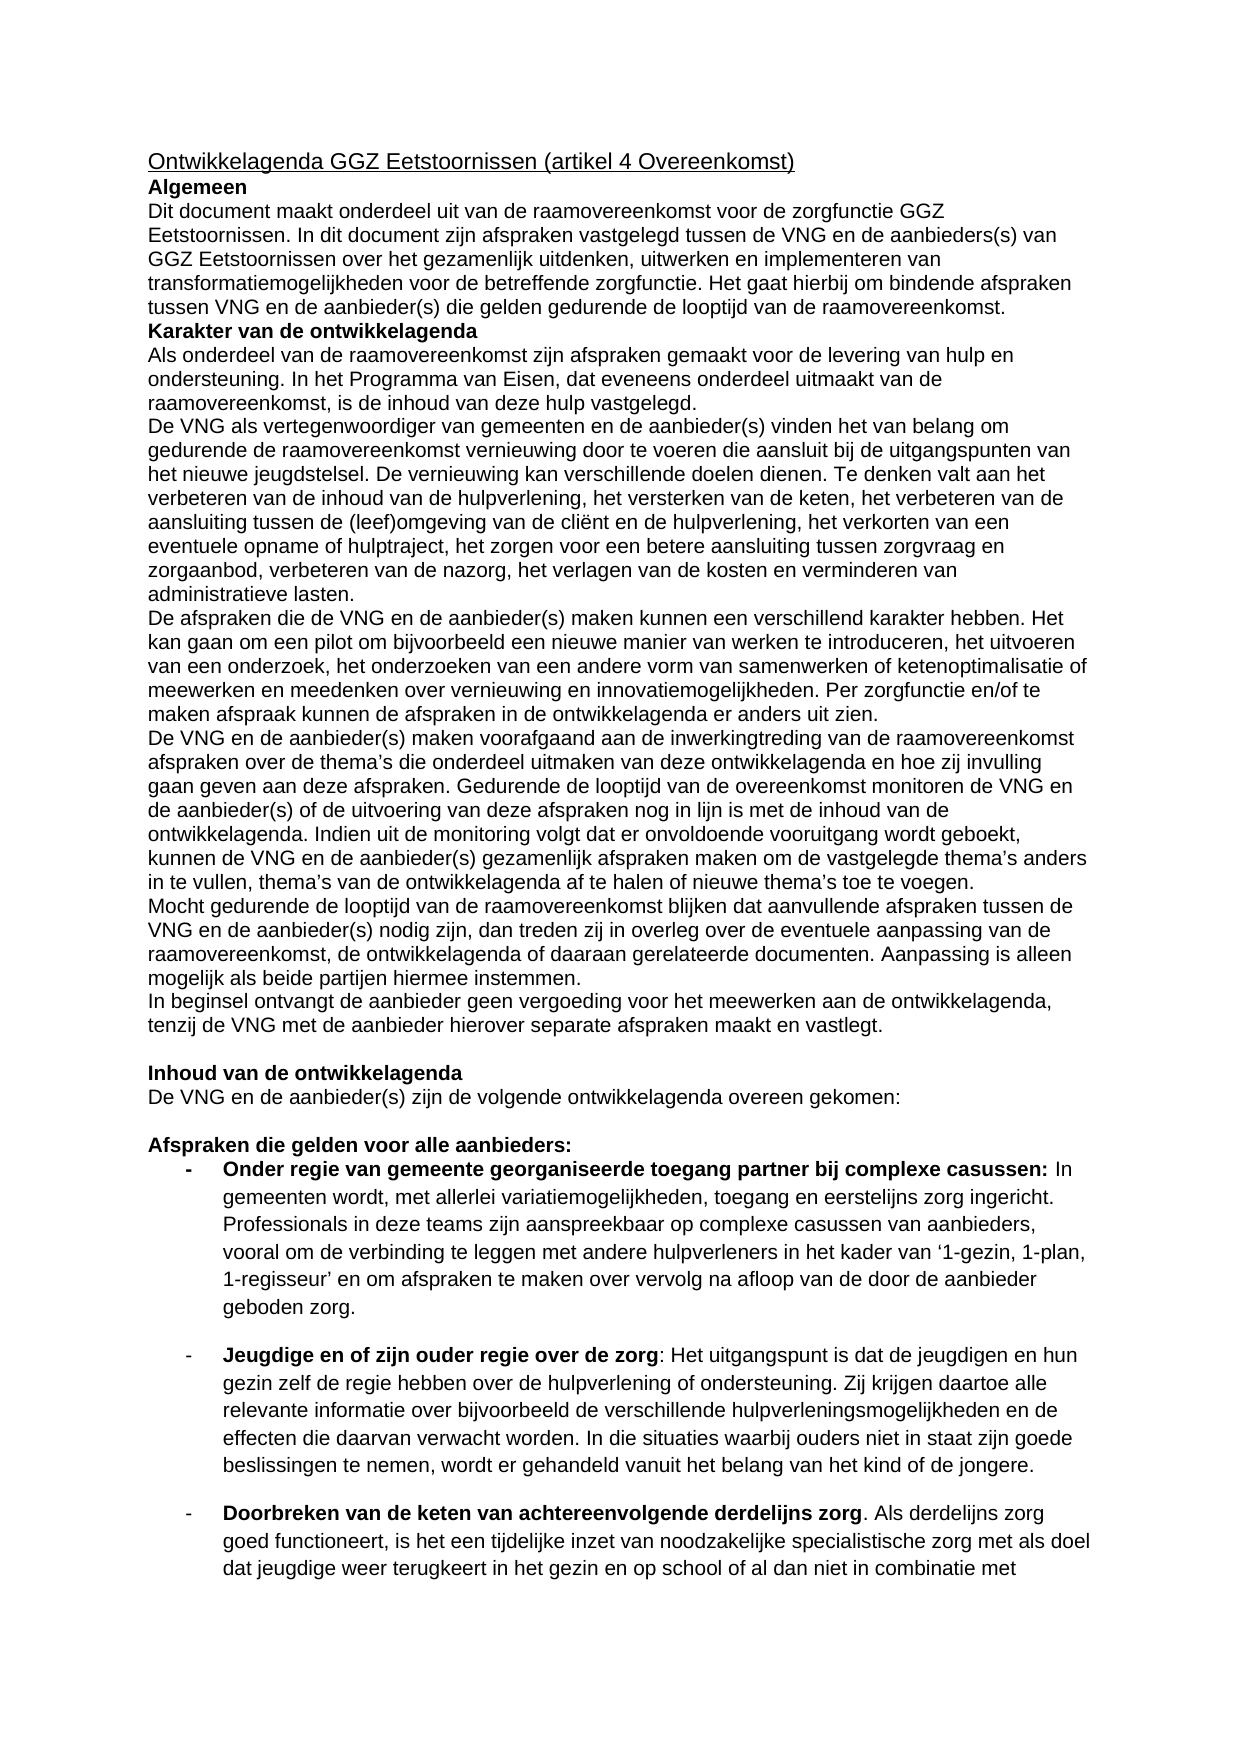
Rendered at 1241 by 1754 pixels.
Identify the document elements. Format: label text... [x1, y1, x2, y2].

text De VNG en de aanbieder(s) zijn de volgende ontwikkelagenda overeen gekomen: [148, 1085, 1093, 1109]
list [185, 1501, 1093, 1580]
text Inhoud van de ontwikkelagenda [148, 1061, 1093, 1085]
text Karakter van de ontwikkelagenda [148, 318, 1093, 342]
text Als onderdeel van de raamovereenkomst zijn afspraken gemaakt voor de levering van hulp en ondersteuning. In het Programma van Eisen, dat eveneens onderdeel uitmaakt van de raamovereenkomst, is de inhoud van deze hulp vastgelegd. [148, 342, 1093, 414]
text Dit document maakt onderdeel uit van de raamovereenkomst voor de zorgfunctie GGZ Eetstoornissen. In dit document zijn afspraken vastgelegd tussen de VNG en de aanbieders(s) van GGZ Eetstoornissen over het gezamenlijk uitdenken, uitwerken en implementeren van transformatiemogelijkheden voor de betreffende zorgfunctie. Het gaat hierbij om bindende afspraken tussen VNG en de aanbieder(s) die gelden gedurende de looptijd van de raamovereenkomst. [148, 199, 1093, 318]
text De VNG en de aanbieder(s) maken voorafgaand aan de inwerkingtreding van de raamovereenkomst afspraken over de thema’s die onderdeel uitmaken van deze ontwikkelagenda en hoe zij invulling gaan geven aan deze afspraken. Gedurende de looptijd van de overeenkomst monitoren de VNG en de aanbieder(s) of de uitvoering van deze afspraken nog in lijn is met de inhoud van de ontwikkelagenda. Indien uit de monitoring volgt dat er onvoldoende vooruitgang wordt geboekt, kunnen de VNG en de aanbieder(s) gezamenlijk afspraken maken om de vastgelegde thema’s anders in te vullen, thema’s van de ontwikkelagenda af te halen of nieuwe thema’s toe te voegen. [148, 726, 1093, 893]
text Mocht gedurende de looptijd van de raamovereenkomst blijken dat aanvullende afspraken tussen de VNG en de aanbieder(s) nodig zijn, dan treden zij in overleg over de eventuele aanpassing van de raamovereenkomst, de ontwikkelagenda of daaraan gerelateerde documenten. Aanpassing is alleen mogelijk als beide partijen hiermee instemmen. [148, 893, 1093, 989]
text De VNG als vertegenwoordiger van gemeenten en de aanbieder(s) vinden het van belang om gedurende de raamovereenkomst vernieuwing door te voeren die aansluit bij de uitgangspunten van het nieuwe jeugdstelsel. De vernieuwing kan verschillende doelen dienen. Te denken valt aan het verbeteren van de inhoud van de hulpverlening, het versterken van de keten, het verbeteren van de aansluiting tussen de (leef)omgeving van de cliënt en de hulpverlening, het verkorten van een eventuele opname of hulptraject, het zorgen voor een betere aansluiting tussen zorgvraag en zorgaanbod, verbeteren van de nazorg, het verlagen van de kosten en verminderen van administratieve lasten. [148, 414, 1093, 606]
text Afspraken die gelden voor alle aanbieders: [148, 1133, 1093, 1157]
text Ontwikkelagenda GGZ Eetstoornissen (artikel 4 Overeenkomst) [148, 148, 1093, 175]
text De afspraken die de VNG en de aanbieder(s) maken kunnen een verschillend karakter hebben. Het kan gaan om een pilot om bijvoorbeeld een nieuwe manier van werken te introduceren, het uitvoeren van een onderzoek, het onderzoeken van een andere vorm van samenwerken of ketenoptimalisatie of meewerken en meedenken over vernieuwing en innovatiemogelijkheden. Per zorgfunctie en/of te maken afspraak kunnen de afspraken in de ontwikkelagenda er anders uit zien. [148, 606, 1093, 726]
list Onder regie van gemeente georganiseerde toegang partner bij complexe casussen: In gemeenten wordt, met allerlei variatiemogelijkheden, toegang en eerstelijns zorg ingericht. Professionals in deze teams zijn aanspreekbaar op complexe casussen van aanbieders, vooral om de verbinding te leggen met andere hulpverleners in het kader van ‘1-gezin, 1-plan, 1-regisseur’ en om afspraken te maken over vervolg na afloop van de door de aanbieder geboden zorg. [185, 1157, 1093, 1318]
text In beginsel ontvangt de aanbieder geen vergoeding voor het meewerken aan de ontwikkelagenda, tenzij de VNG met de aanbieder hierover separate afspraken maakt en vastlegt. [148, 989, 1093, 1037]
text Algemeen [148, 175, 1093, 199]
list Jeugdige en of zijn ouder regie over de zorg: Het uitgangspunt is dat de jeugdigen en hun gezin zelf de regie hebben over de hulpverlening of ondersteuning. Zij krijgen daartoe alle relevante informatie over bijvoorbeeld de verschillende hulpverleningsmogelijkheden en de effecten die daarvan verwacht worden. In die situaties waarbij ouders niet in staat zijn goede beslissingen te nemen, wordt er gehandeld vanuit het belang van het kind of de jongere. [185, 1343, 1093, 1477]
